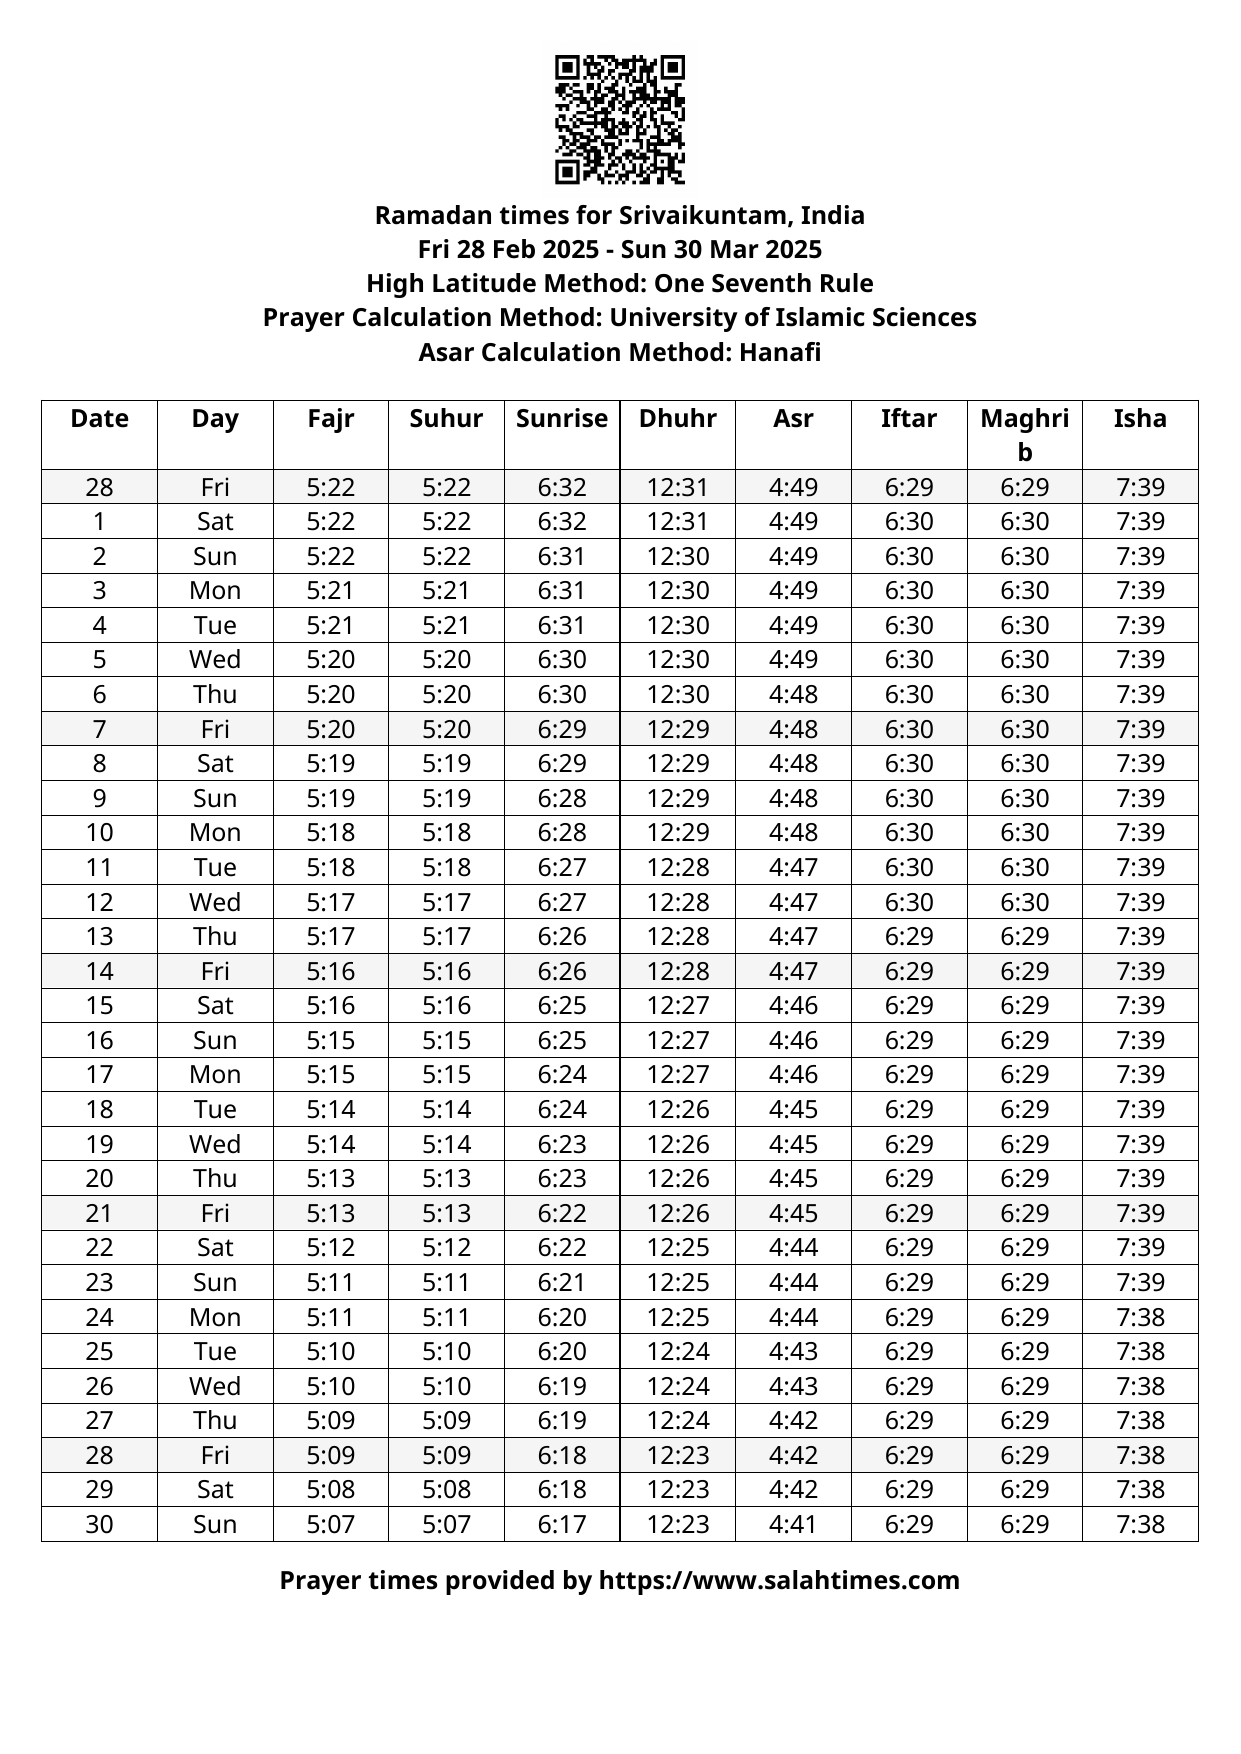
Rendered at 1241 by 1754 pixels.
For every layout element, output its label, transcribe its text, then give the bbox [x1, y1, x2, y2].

table_cell 25 [42, 1334, 157, 1368]
table_cell Fri [158, 954, 273, 987]
table_cell 26 [42, 1369, 157, 1402]
table_cell 6:30 [968, 850, 1082, 884]
table_cell 6:30 [505, 677, 619, 711]
table_cell 4:45 [736, 1127, 851, 1160]
table_cell 6:30 [852, 712, 967, 745]
table_cell Fri [158, 470, 273, 503]
table_cell Fri [158, 1438, 273, 1472]
table_cell 12:26 [621, 1196, 735, 1229]
table_cell 12:28 [621, 885, 735, 918]
table_cell Sun [158, 1023, 273, 1057]
table_cell 7:39 [1083, 1231, 1198, 1264]
table_cell 7:39 [1083, 1058, 1198, 1091]
table_cell 6:18 [505, 1438, 619, 1472]
table_cell 4:48 [736, 781, 851, 814]
table_cell 7:38 [1083, 1369, 1198, 1402]
table_cell 12:24 [621, 1404, 735, 1437]
table_cell 6:27 [505, 885, 619, 918]
table_cell 4:49 [736, 470, 851, 503]
table_cell 6:29 [968, 1334, 1082, 1368]
table_cell 6:29 [852, 919, 967, 953]
table_cell 27 [42, 1404, 157, 1437]
table_cell 5:20 [274, 712, 388, 745]
table_cell 5:08 [274, 1473, 388, 1506]
table_cell 18 [42, 1092, 157, 1126]
table_cell 5:08 [389, 1473, 504, 1506]
table_cell 4:45 [736, 1092, 851, 1126]
table_cell 6:19 [505, 1404, 619, 1437]
table_cell 4:42 [736, 1473, 851, 1506]
table_cell 7:39 [1083, 643, 1198, 676]
table_cell 6:28 [505, 781, 619, 814]
table_cell 4:49 [736, 608, 851, 642]
table_cell 4:48 [736, 677, 851, 711]
table_cell 9 [42, 781, 157, 814]
table_cell 5:10 [389, 1369, 504, 1402]
table_cell 5:22 [389, 539, 504, 572]
table_cell 11 [42, 850, 157, 884]
text Prayer Calculation Method: University of Islamic Sciences [42, 300, 1198, 334]
table_cell 4:44 [736, 1300, 851, 1333]
table_cell 6:29 [852, 1300, 967, 1333]
table_cell Tue [158, 1092, 273, 1126]
table_cell 6:20 [505, 1334, 619, 1368]
table_cell 12:31 [621, 504, 735, 538]
table_cell 12:30 [621, 677, 735, 711]
table_cell 12:25 [621, 1265, 735, 1299]
table_cell 6:29 [852, 989, 967, 1022]
table_cell 6:30 [968, 816, 1082, 849]
table_cell Wed [158, 1127, 273, 1160]
table_cell 5:09 [274, 1404, 388, 1437]
table_cell 5:22 [274, 470, 388, 503]
table_cell 6:30 [852, 885, 967, 918]
table_cell 6:25 [505, 1023, 619, 1057]
table_cell 4:48 [736, 746, 851, 780]
table_cell 5:15 [389, 1023, 504, 1057]
table_cell 6:29 [968, 989, 1082, 1022]
table_cell 6:29 [852, 1023, 967, 1057]
table_cell 5:21 [274, 574, 388, 607]
table_cell Sun [158, 1265, 273, 1299]
table_cell 6:29 [852, 1092, 967, 1126]
table_cell 12:26 [621, 1127, 735, 1160]
table_cell 7:39 [1083, 470, 1198, 503]
table_cell 7:39 [1083, 574, 1198, 607]
table_cell 7 [42, 712, 157, 745]
table_cell 5:17 [389, 919, 504, 953]
table_cell 12:24 [621, 1334, 735, 1368]
table_cell 6:29 [852, 1161, 967, 1195]
table_cell 4:45 [736, 1161, 851, 1195]
table_cell 7:39 [1083, 539, 1198, 572]
table_cell 7:39 [1083, 816, 1198, 849]
table_cell 6:30 [852, 539, 967, 572]
table_cell 6:29 [852, 1334, 967, 1368]
table_cell Sun [158, 781, 273, 814]
table_cell Mon [158, 1300, 273, 1333]
table_cell 6:30 [852, 850, 967, 884]
table_cell 6:29 [968, 1092, 1082, 1126]
table_cell Sun [158, 1507, 273, 1541]
table_cell 6:20 [505, 1300, 619, 1333]
table_header Isha [1083, 401, 1198, 469]
table_cell 7:39 [1083, 1092, 1198, 1126]
table_cell 6:29 [852, 1127, 967, 1160]
table_cell 22 [42, 1231, 157, 1264]
table_cell 6:29 [968, 470, 1082, 503]
table_cell 6:29 [968, 1404, 1082, 1437]
table_cell 4:47 [736, 850, 851, 884]
table_cell 6:27 [505, 850, 619, 884]
table_cell 4:48 [736, 712, 851, 745]
table_cell 7:39 [1083, 954, 1198, 987]
table_cell 4:49 [736, 504, 851, 538]
table_cell Thu [158, 1161, 273, 1195]
table_cell 7:39 [1083, 850, 1198, 884]
table_cell 12:26 [621, 1092, 735, 1126]
table_cell 5:15 [274, 1058, 388, 1091]
table_cell Sat [158, 746, 273, 780]
table_cell Sat [158, 1473, 273, 1506]
table_cell 12:28 [621, 919, 735, 953]
table_header Date [42, 401, 157, 469]
table_cell 4:49 [736, 574, 851, 607]
table_cell 6:29 [852, 1369, 967, 1402]
table_cell 5:11 [274, 1300, 388, 1333]
table_cell 5:18 [389, 850, 504, 884]
table_cell 5:13 [389, 1161, 504, 1195]
table_cell 6:29 [968, 919, 1082, 953]
table_cell 6:30 [968, 885, 1082, 918]
table_header Day [158, 401, 273, 469]
table_cell 4:48 [736, 816, 851, 849]
table_cell 5:09 [274, 1438, 388, 1472]
table_cell 6:28 [505, 816, 619, 849]
table_cell 7:39 [1083, 746, 1198, 780]
table_cell 12:24 [621, 1369, 735, 1402]
table_cell Wed [158, 885, 273, 918]
table_cell 6:29 [968, 1161, 1082, 1195]
table_cell 12:29 [621, 746, 735, 780]
table_cell 5:07 [274, 1507, 388, 1541]
table_cell 6:32 [505, 470, 619, 503]
table_cell 5:17 [274, 885, 388, 918]
table_cell 6:30 [852, 816, 967, 849]
table_cell Sat [158, 1231, 273, 1264]
table_cell 5:11 [389, 1300, 504, 1333]
table_cell 12:28 [621, 850, 735, 884]
text High Latitude Method: One Seventh Rule [42, 266, 1198, 300]
table_cell 6:29 [852, 1438, 967, 1472]
table_cell 12:27 [621, 989, 735, 1022]
table_cell 5:16 [274, 989, 388, 1022]
table_cell 12:29 [621, 712, 735, 745]
text Ramadan times for Srivaikuntam, India [42, 198, 1198, 232]
table_cell Sat [158, 989, 273, 1022]
table_cell 12:27 [621, 1023, 735, 1057]
table_cell 6:26 [505, 954, 619, 987]
table_cell 6:30 [852, 504, 967, 538]
table_cell 5:11 [389, 1265, 504, 1299]
table_cell 7:39 [1083, 504, 1198, 538]
table_cell 5:17 [389, 885, 504, 918]
table_cell 5:10 [274, 1369, 388, 1402]
table_cell 4:43 [736, 1369, 851, 1402]
table_cell 6:30 [968, 746, 1082, 780]
table_cell 5:22 [389, 504, 504, 538]
table_cell 7:38 [1083, 1334, 1198, 1368]
table_cell Sat [158, 504, 273, 538]
table_cell 12:31 [621, 470, 735, 503]
table_cell 6:31 [505, 539, 619, 572]
table_cell 6:30 [968, 608, 1082, 642]
table_cell 12:23 [621, 1438, 735, 1472]
table_cell 4:45 [736, 1196, 851, 1229]
table_cell 7:39 [1083, 677, 1198, 711]
table_cell 6:29 [852, 1265, 967, 1299]
table_cell 28 [42, 470, 157, 503]
table_cell 5:15 [389, 1058, 504, 1091]
text Prayer times provided by https://www.salahtimes.com [42, 1563, 1198, 1597]
table_cell 6 [42, 677, 157, 711]
table_cell 5:19 [274, 781, 388, 814]
table_cell 4:46 [736, 1058, 851, 1091]
table_cell 5:12 [389, 1231, 504, 1264]
table_cell 6:30 [968, 677, 1082, 711]
table_header Iftar [852, 401, 967, 469]
table_cell 7:39 [1083, 712, 1198, 745]
table_cell 12 [42, 885, 157, 918]
table_cell 23 [42, 1265, 157, 1299]
table_cell 12:26 [621, 1161, 735, 1195]
picture [542, 41, 699, 198]
table_cell 6:29 [505, 746, 619, 780]
table_cell 5:21 [389, 608, 504, 642]
table_cell Mon [158, 1058, 273, 1091]
table_cell 12:30 [621, 643, 735, 676]
table_cell 6:22 [505, 1231, 619, 1264]
table_cell 6:29 [852, 470, 967, 503]
table_cell 5:20 [389, 712, 504, 745]
table_cell 5:13 [274, 1196, 388, 1229]
table_cell 6:30 [968, 504, 1082, 538]
text Fri 28 Feb 2025 - Sun 30 Mar 2025 [42, 232, 1198, 266]
table_cell 6:30 [852, 608, 967, 642]
table_cell Sun [158, 539, 273, 572]
table_cell 6:25 [505, 989, 619, 1022]
table_cell 30 [42, 1507, 157, 1541]
table_cell Tue [158, 850, 273, 884]
table_cell 12:27 [621, 1058, 735, 1091]
table_cell 5:15 [274, 1023, 388, 1057]
table_cell 7:39 [1083, 1265, 1198, 1299]
table_cell 5:07 [389, 1507, 504, 1541]
table_cell 7:38 [1083, 1404, 1198, 1437]
table_cell 5:16 [389, 989, 504, 1022]
table_cell 6:29 [968, 1231, 1082, 1264]
table_cell 21 [42, 1196, 157, 1229]
table_cell 5:09 [389, 1438, 504, 1472]
table_cell 7:39 [1083, 781, 1198, 814]
table_cell Thu [158, 919, 273, 953]
table_cell Thu [158, 677, 273, 711]
table_cell 6:23 [505, 1161, 619, 1195]
table_cell 6:19 [505, 1369, 619, 1402]
table_cell 15 [42, 989, 157, 1022]
table_header Suhur [389, 401, 504, 469]
table_cell 6:29 [852, 1473, 967, 1506]
table_cell 4:42 [736, 1404, 851, 1437]
table_cell 6:31 [505, 574, 619, 607]
table_cell 20 [42, 1161, 157, 1195]
table_cell 7:39 [1083, 608, 1198, 642]
table_header Fajr [274, 401, 388, 469]
table_cell 4:44 [736, 1265, 851, 1299]
table_cell 6:17 [505, 1507, 619, 1541]
table_cell 4:46 [736, 989, 851, 1022]
table_cell 6:29 [968, 1058, 1082, 1091]
table_cell 5:19 [389, 781, 504, 814]
table_cell 4:47 [736, 885, 851, 918]
table_cell 12:23 [621, 1473, 735, 1506]
table_cell 6:30 [505, 643, 619, 676]
table_cell 6:30 [968, 539, 1082, 572]
table_cell 6:29 [852, 954, 967, 987]
table_cell 12:29 [621, 781, 735, 814]
table_cell 12:29 [621, 816, 735, 849]
table_cell 6:29 [852, 1196, 967, 1229]
table_cell 5:16 [274, 954, 388, 987]
table_cell 4:46 [736, 1023, 851, 1057]
table_cell 6:29 [968, 1507, 1082, 1541]
table_cell 6:31 [505, 608, 619, 642]
table_cell 5:14 [274, 1127, 388, 1160]
table_cell 6:24 [505, 1092, 619, 1126]
table_cell 5:16 [389, 954, 504, 987]
table_cell 6:30 [968, 574, 1082, 607]
table_cell Mon [158, 816, 273, 849]
table_cell Wed [158, 1369, 273, 1402]
table_cell 12:25 [621, 1231, 735, 1264]
table_cell 7:39 [1083, 1196, 1198, 1229]
table_cell 12:30 [621, 539, 735, 572]
table_cell 4:43 [736, 1334, 851, 1368]
table_cell 5:10 [274, 1334, 388, 1368]
table_cell 14 [42, 954, 157, 987]
table_cell 7:39 [1083, 1023, 1198, 1057]
table_cell Mon [158, 574, 273, 607]
table_cell 5:20 [274, 677, 388, 711]
table_cell 5:22 [274, 539, 388, 572]
table_cell 6:30 [968, 643, 1082, 676]
table_cell 7:38 [1083, 1507, 1198, 1541]
table_cell 5:21 [274, 608, 388, 642]
table_cell 12:23 [621, 1507, 735, 1541]
table_cell 6:30 [968, 781, 1082, 814]
table_cell 5:22 [274, 504, 388, 538]
table_cell 12:30 [621, 608, 735, 642]
table_cell 12:30 [621, 574, 735, 607]
table_cell 6:24 [505, 1058, 619, 1091]
table_cell Tue [158, 1334, 273, 1368]
table_cell 5:09 [389, 1404, 504, 1437]
table_cell 6:18 [505, 1473, 619, 1506]
table_cell Tue [158, 608, 273, 642]
table_cell 5:19 [389, 746, 504, 780]
table_cell 4:47 [736, 954, 851, 987]
table_cell 5:20 [389, 677, 504, 711]
table_cell 4:44 [736, 1231, 851, 1264]
table_cell 5:18 [274, 816, 388, 849]
table_cell 17 [42, 1058, 157, 1091]
table_cell 6:29 [968, 954, 1082, 987]
table_cell 6:30 [852, 781, 967, 814]
table_cell 6:32 [505, 504, 619, 538]
table_cell 4:41 [736, 1507, 851, 1541]
table_cell 6:30 [852, 643, 967, 676]
table_cell Thu [158, 1404, 273, 1437]
table_cell 4 [42, 608, 157, 642]
table_cell 6:29 [968, 1438, 1082, 1472]
table_cell 4:49 [736, 643, 851, 676]
table_cell 12:25 [621, 1300, 735, 1333]
table_cell 7:39 [1083, 1127, 1198, 1160]
table_cell 6:29 [968, 1196, 1082, 1229]
table_cell 7:39 [1083, 885, 1198, 918]
table_cell 6:30 [968, 712, 1082, 745]
table_cell 7:38 [1083, 1438, 1198, 1472]
table_cell 19 [42, 1127, 157, 1160]
table_cell 24 [42, 1300, 157, 1333]
table_cell 5:14 [389, 1092, 504, 1126]
table_cell 6:29 [968, 1127, 1082, 1160]
table_cell 28 [42, 1438, 157, 1472]
table_cell 13 [42, 919, 157, 953]
table_cell 5:18 [274, 850, 388, 884]
table_cell 7:39 [1083, 919, 1198, 953]
table_cell 6:30 [852, 574, 967, 607]
table_cell 3 [42, 574, 157, 607]
table_cell 6:22 [505, 1196, 619, 1229]
table_header Dhuhr [621, 401, 735, 469]
text Asar Calculation Method: Hanafi [42, 334, 1198, 368]
table_cell Fri [158, 712, 273, 745]
table_cell 6:29 [852, 1231, 967, 1264]
table_header Asr [736, 401, 851, 469]
table_cell 16 [42, 1023, 157, 1057]
table_cell Fri [158, 1196, 273, 1229]
table_cell 5:14 [389, 1127, 504, 1160]
table_header Sunrise [505, 401, 619, 469]
table_cell 6:29 [968, 1369, 1082, 1402]
table_cell 6:26 [505, 919, 619, 953]
table_cell 5:12 [274, 1231, 388, 1264]
table_cell 5:20 [389, 643, 504, 676]
table_cell 5:10 [389, 1334, 504, 1368]
table_cell 5:17 [274, 919, 388, 953]
table_cell 5:18 [389, 816, 504, 849]
table_cell 5:21 [389, 574, 504, 607]
table_cell 6:23 [505, 1127, 619, 1160]
table_cell 5:19 [274, 746, 388, 780]
table_cell 7:39 [1083, 989, 1198, 1022]
table_header Maghrib [968, 401, 1082, 469]
table_cell 6:29 [852, 1058, 967, 1091]
table_cell 6:29 [852, 1404, 967, 1437]
table_cell 4:49 [736, 539, 851, 572]
table_cell Wed [158, 643, 273, 676]
table_cell 4:42 [736, 1438, 851, 1472]
table_cell 12:28 [621, 954, 735, 987]
table_cell 6:30 [852, 746, 967, 780]
table_cell 4:47 [736, 919, 851, 953]
table_cell 5:11 [274, 1265, 388, 1299]
table_cell 10 [42, 816, 157, 849]
table_cell 5:14 [274, 1092, 388, 1126]
table_cell 6:29 [968, 1473, 1082, 1506]
table_cell 7:38 [1083, 1300, 1198, 1333]
table_cell 6:29 [968, 1265, 1082, 1299]
table_cell 6:29 [505, 712, 619, 745]
table_cell 7:39 [1083, 1161, 1198, 1195]
table_cell 6:21 [505, 1265, 619, 1299]
table_cell 8 [42, 746, 157, 780]
table_cell 5:13 [389, 1196, 504, 1229]
table_cell 1 [42, 504, 157, 538]
table_cell 6:30 [852, 677, 967, 711]
table_cell 5:22 [389, 470, 504, 503]
table_cell 6:29 [852, 1507, 967, 1541]
table_cell 6:29 [968, 1300, 1082, 1333]
table_cell 6:29 [968, 1023, 1082, 1057]
table_cell 5:20 [274, 643, 388, 676]
table_cell 29 [42, 1473, 157, 1506]
table_cell 5:13 [274, 1161, 388, 1195]
table_cell 7:38 [1083, 1473, 1198, 1506]
table_cell 5 [42, 643, 157, 676]
table_cell 2 [42, 539, 157, 572]
